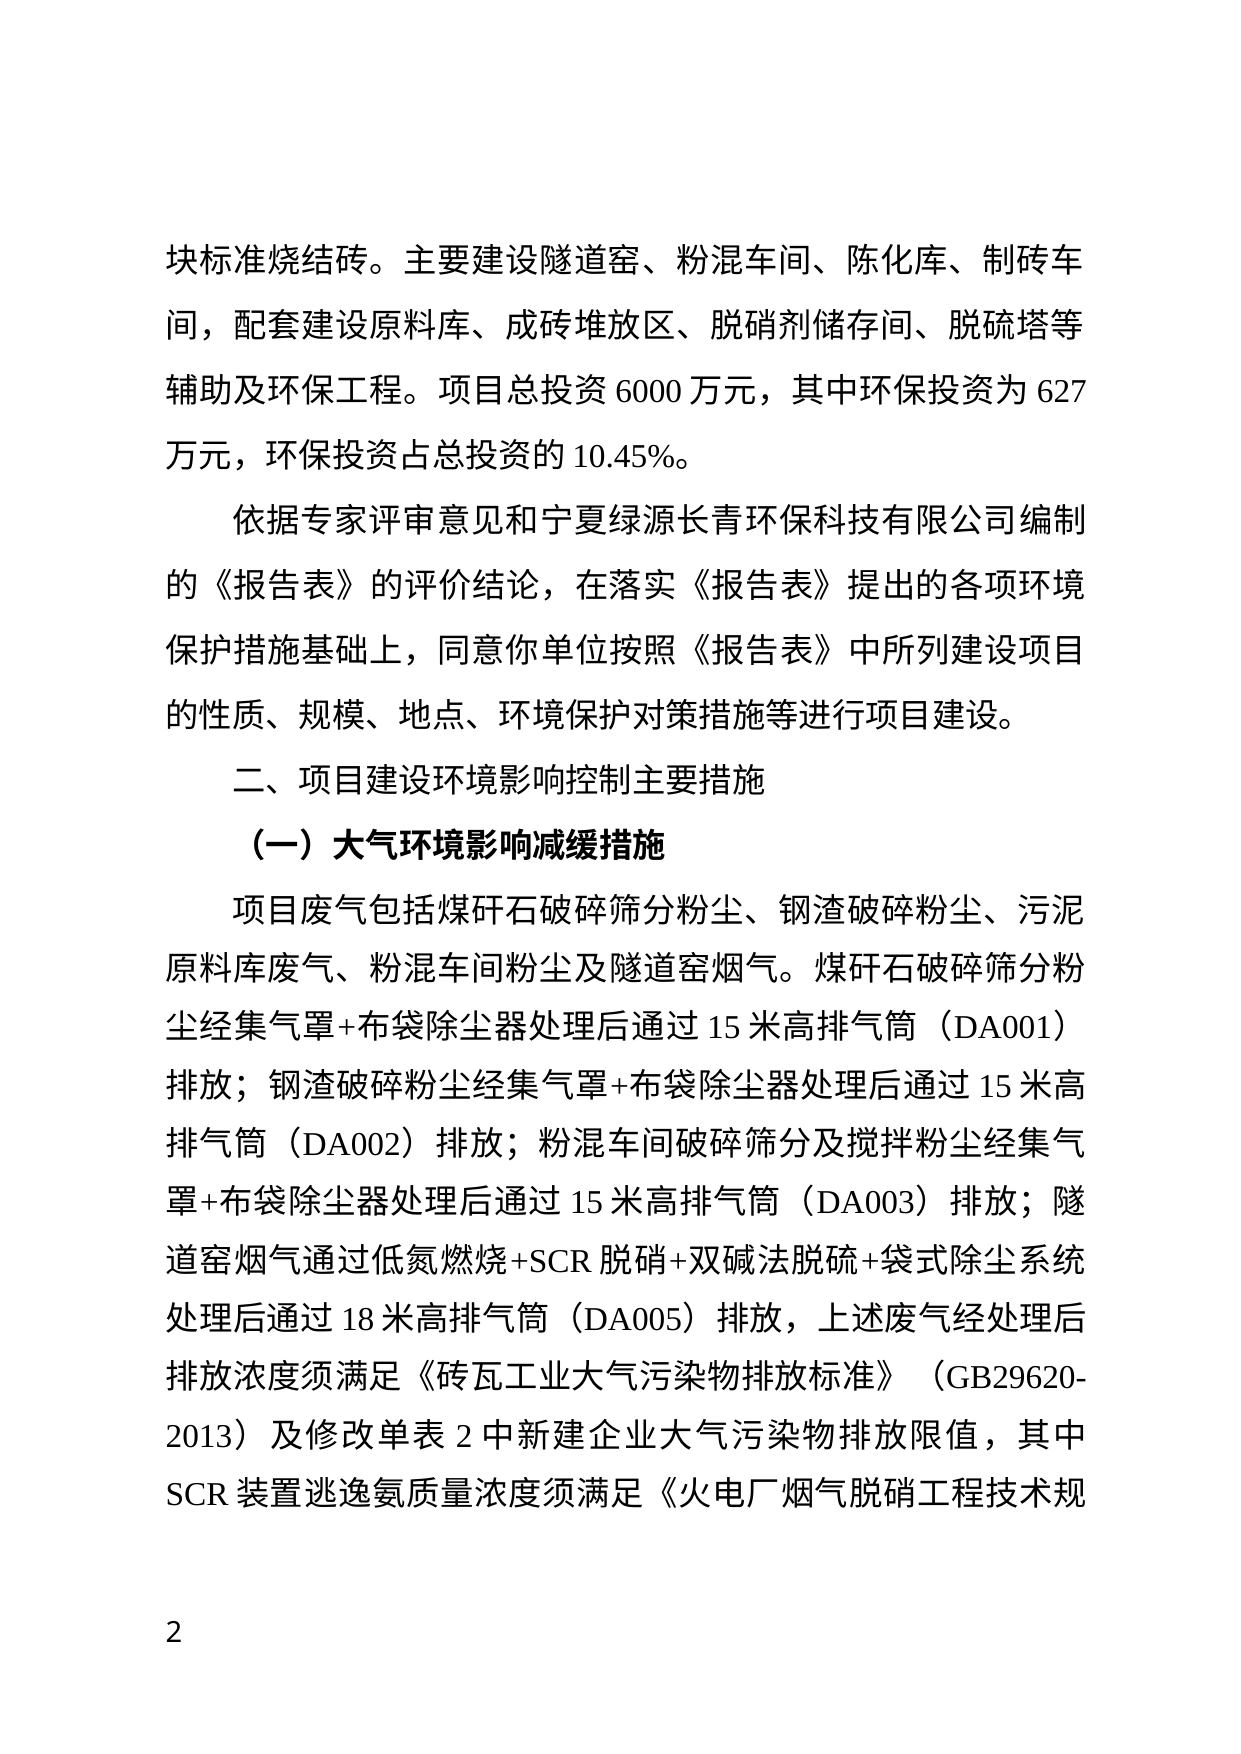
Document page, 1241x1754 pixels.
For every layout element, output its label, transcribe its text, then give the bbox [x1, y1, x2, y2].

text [165, 876, 1087, 1517]
text 依据专家评审意见和宁夏绿源长青环保科技有限公司编制的《报告表》的评价结论，在落实《报告表》提出的各项环境保护措施基础上，同意你单位按照《报告表》中所列建设项目的性质、规模、地点、环境保护对策措施等进行项目建设。 [165, 486, 1087, 746]
list （一）大气环境影响减缓措施 [165, 811, 1087, 876]
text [165, 226, 1087, 486]
list 二、项目建设环境影响控制主要措施 [165, 746, 1087, 811]
